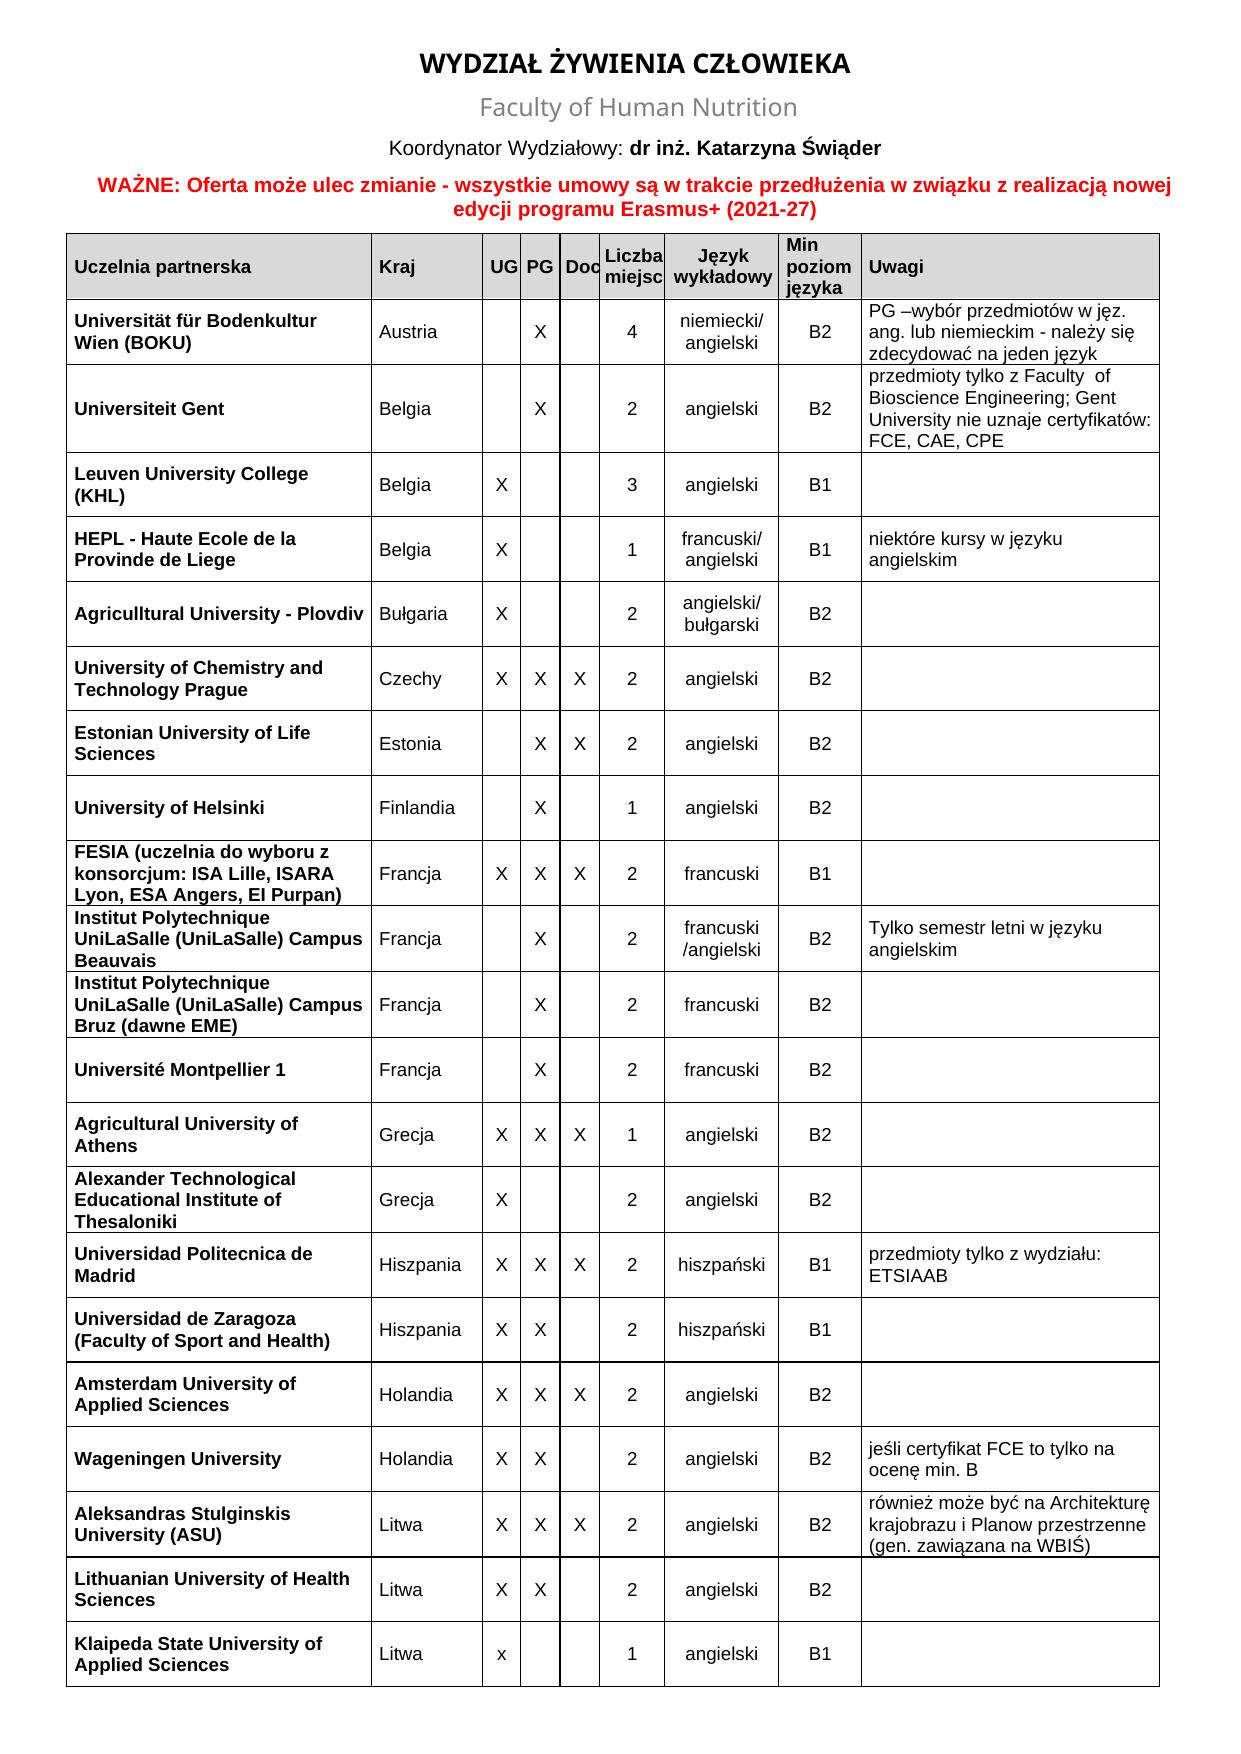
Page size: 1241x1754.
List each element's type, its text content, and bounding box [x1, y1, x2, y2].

table_cell X [521, 1558, 559, 1621]
table_header Liczba miejsc [600, 234, 664, 298]
table_cell 2 [600, 972, 664, 1037]
table_cell angielski [665, 647, 778, 710]
table_cell B1 [779, 453, 861, 516]
table_cell [483, 776, 520, 840]
table_cell [561, 1622, 599, 1686]
table_cell francuski /angielski [665, 906, 778, 971]
table_cell [561, 517, 599, 581]
table_cell 4 [600, 300, 664, 364]
table_cell B1 [779, 1233, 861, 1297]
table_cell Hiszpania [372, 1233, 482, 1297]
table_header PG [521, 234, 559, 298]
subtitle WYDZIAŁ ŻYWIENIA CZŁOWIEKA [96, 45, 1174, 82]
table_cell B2 [779, 1558, 861, 1621]
table_cell Francja [372, 972, 482, 1037]
table_cell francuski [665, 1038, 778, 1102]
table_cell [483, 300, 520, 364]
table_header UG [483, 234, 520, 298]
table_cell X [561, 711, 599, 775]
table_cell 2 [600, 365, 664, 452]
table_cell [862, 1167, 1159, 1232]
table_cell X [521, 365, 559, 452]
table_cell B2 [779, 776, 861, 840]
table_cell Litwa [372, 1622, 482, 1686]
table_cell angielski [665, 1103, 778, 1166]
table_cell [561, 365, 599, 452]
table_header Kraj [372, 234, 482, 298]
table_cell [862, 1103, 1159, 1166]
table_cell X [521, 776, 559, 840]
table_header Min poziom języka [779, 234, 861, 298]
table_cell 2 [600, 647, 664, 710]
table_cell [483, 711, 520, 775]
table_cell [561, 776, 599, 840]
table_cell Belgia [372, 453, 482, 516]
table_cell X [561, 1103, 599, 1166]
table_cell [561, 300, 599, 364]
text Faculty of Human Nutrition [96, 89, 1181, 123]
table_cell 2 [600, 1298, 664, 1361]
table_cell B1 [779, 517, 861, 581]
table_cell przedmioty tylko z Faculty of Bioscience Engineering; Gent University nie uznaje certyfikatów: FCE, CAE, CPE [862, 365, 1159, 452]
table_cell Estonian University of Life Sciences [67, 711, 371, 775]
table_cell X [561, 841, 599, 905]
table_cell 2 [600, 906, 664, 971]
table_cell B2 [779, 1167, 861, 1232]
table_cell X [521, 1233, 559, 1297]
table_cell angielski [665, 365, 778, 452]
table_cell X [483, 453, 520, 516]
table_cell 2 [600, 1233, 664, 1297]
table_header Doc [561, 234, 599, 298]
table_cell angielski [665, 1622, 778, 1686]
table_cell niektóre kursy w języku angielskim [862, 517, 1159, 581]
table_cell Aleksandras Stulginskis University (ASU) [67, 1492, 371, 1556]
table_cell [862, 582, 1159, 646]
table_cell [521, 582, 559, 646]
table_cell Holandia [372, 1427, 482, 1491]
table_cell jeśli certyfikat FCE to tylko na ocenę min. B [862, 1427, 1159, 1491]
table_cell [521, 517, 559, 581]
table_cell [483, 972, 520, 1037]
table_cell niemiecki/angielski [665, 300, 778, 364]
table_cell Belgia [372, 365, 482, 452]
table_cell [862, 841, 1159, 905]
table_cell Estonia [372, 711, 482, 775]
table_cell Institut Polytechnique UniLaSalle (UniLaSalle) Campus Beauvais [67, 906, 371, 971]
table_cell francuski [665, 972, 778, 1037]
table_cell B2 [779, 1038, 861, 1102]
table_cell B2 [779, 647, 861, 710]
table_cell [561, 582, 599, 646]
table_cell [561, 1427, 599, 1491]
table_cell [862, 1558, 1159, 1621]
table_cell [483, 1038, 520, 1102]
table_cell Francja [372, 1038, 482, 1102]
table_cell angielski [665, 1492, 778, 1556]
table_cell X [521, 1427, 559, 1491]
table_cell X [483, 1167, 520, 1232]
table_cell Universidad de Zaragoza (Faculty of Sport and Health) [67, 1298, 371, 1361]
table_header Uwagi [862, 234, 1159, 298]
table_cell B2 [779, 1427, 861, 1491]
table_cell Agriculltural University - Plovdiv [67, 582, 371, 646]
table_cell 3 [600, 453, 664, 516]
table_cell francuski [665, 841, 778, 905]
table_cell University of Chemistry and Technology Prague [67, 647, 371, 710]
table_cell B2 [779, 582, 861, 646]
table_cell X [521, 906, 559, 971]
table_cell [561, 1167, 599, 1232]
table_cell X [483, 1103, 520, 1166]
table_cell [561, 1298, 599, 1361]
table_cell X [561, 1363, 599, 1426]
table_cell hiszpański [665, 1298, 778, 1361]
table_cell Leuven University College (KHL) [67, 453, 371, 516]
table_cell Grecja [372, 1167, 482, 1232]
table_cell X [521, 711, 559, 775]
table_cell X [483, 1427, 520, 1491]
table_cell B2 [779, 711, 861, 775]
table_cell X [483, 517, 520, 581]
table_cell [862, 972, 1159, 1037]
table_cell [862, 776, 1159, 840]
table_cell 2 [600, 1427, 664, 1491]
table_cell angielski [665, 1167, 778, 1232]
table_cell 1 [600, 517, 664, 581]
table_cell 2 [600, 841, 664, 905]
table_cell Holandia [372, 1363, 482, 1426]
table_cell B2 [779, 906, 861, 971]
table_cell [561, 1558, 599, 1621]
table_cell Université Montpellier 1 [67, 1038, 371, 1102]
table_header Uczelnia partnerska [67, 234, 371, 298]
table_cell Czechy [372, 647, 482, 710]
table_cell B1 [779, 841, 861, 905]
table_cell 1 [600, 1103, 664, 1166]
table_cell [521, 1622, 559, 1686]
table_cell [862, 453, 1159, 516]
table_cell hiszpański [665, 1233, 778, 1297]
table_cell X [521, 300, 559, 364]
table_cell X [521, 1103, 559, 1166]
table_cell X [483, 582, 520, 646]
text WAŻNE: Oferta może ulec zmianie - wszystkie umowy są w trakcie przedłużenia w związku z realizacją nowej edycji programu Erasmus+ (2021-27) [89, 172, 1181, 220]
table_cell HEPL - Haute Ecole de la Provinde de Liege [67, 517, 371, 581]
table_cell Finlandia [372, 776, 482, 840]
table_cell [561, 972, 599, 1037]
table_cell Wageningen University [67, 1427, 371, 1491]
table_cell [862, 1363, 1159, 1426]
table_cell x [483, 1622, 520, 1686]
table_cell X [521, 1363, 559, 1426]
table_cell Hiszpania [372, 1298, 482, 1361]
table_cell X [483, 1298, 520, 1361]
table_cell X [521, 841, 559, 905]
table_cell B1 [779, 1298, 861, 1361]
table_cell B2 [779, 1492, 861, 1556]
table_cell [862, 1038, 1159, 1102]
table_cell Austria [372, 300, 482, 364]
table_cell [862, 711, 1159, 775]
table_cell B2 [779, 300, 861, 364]
table_cell [521, 453, 559, 516]
table_cell również może być na Architekturę krajobrazu i Planow przestrzenne (gen. zawiązana na WBIŚ) [862, 1492, 1159, 1556]
table_cell Litwa [372, 1492, 482, 1556]
table_cell angielski [665, 453, 778, 516]
table_cell Lithuanian University of Health Sciences [67, 1558, 371, 1621]
table_cell X [483, 647, 520, 710]
table_cell Francja [372, 841, 482, 905]
table_cell B2 [779, 1103, 861, 1166]
table_cell 2 [600, 582, 664, 646]
table_cell [561, 453, 599, 516]
table_cell Universidad Politecnica de Madrid [67, 1233, 371, 1297]
table_cell B2 [779, 972, 861, 1037]
table_cell Klaipeda State University of Applied Sciences [67, 1622, 371, 1686]
table_cell Institut Polytechnique UniLaSalle (UniLaSalle) Campus Bruz (dawne EME) [67, 972, 371, 1037]
table_cell X [483, 1558, 520, 1621]
table_cell Alexander Technological Educational Institute of Thesaloniki [67, 1167, 371, 1232]
table_cell 1 [600, 1622, 664, 1686]
table_cell Grecja [372, 1103, 482, 1166]
table_cell [862, 1298, 1159, 1361]
table_cell X [483, 841, 520, 905]
table_cell B1 [779, 1622, 861, 1686]
table_cell X [521, 1492, 559, 1556]
table_cell X [521, 647, 559, 710]
text Koordynator Wydziałowy: dr inż. Katarzyna Świąder [89, 136, 1181, 160]
table_cell [862, 1622, 1159, 1686]
table_cell University of Helsinki [67, 776, 371, 840]
table_cell X [561, 1492, 599, 1556]
table_cell X [521, 1038, 559, 1102]
table_cell PG –wybór przedmiotów w jęz. ang. lub niemieckim - należy się zdecydować na jeden język [862, 300, 1159, 364]
table_cell Universität für Bodenkultur Wien (BOKU) [67, 300, 371, 364]
table_cell B2 [779, 1363, 861, 1426]
table_cell X [521, 1298, 559, 1361]
table_cell 2 [600, 1363, 664, 1426]
table_cell [483, 906, 520, 971]
table_cell X [483, 1233, 520, 1297]
table_cell FESIA (uczelnia do wyboru z konsorcjum: ISA Lille, ISARA Lyon, ESA Angers, EI Purpan) [67, 841, 371, 905]
table_cell francuski/angielski [665, 517, 778, 581]
table_cell [561, 1038, 599, 1102]
table_cell Tylko semestr letni w języku angielskim [862, 906, 1159, 971]
table_cell angielski [665, 711, 778, 775]
table_cell Litwa [372, 1558, 482, 1621]
table_cell angielski [665, 1558, 778, 1621]
table_cell angielski [665, 776, 778, 840]
table_cell X [521, 972, 559, 1037]
table_cell Amsterdam University of Applied Sciences [67, 1363, 371, 1426]
table_cell przedmioty tylko z wydziału: ETSIAAB [862, 1233, 1159, 1297]
table_cell B2 [779, 365, 861, 452]
table_cell Universiteit Gent [67, 365, 371, 452]
table_cell angielski [665, 1427, 778, 1491]
table_cell 2 [600, 1167, 664, 1232]
table_cell X [561, 647, 599, 710]
table_cell [561, 906, 599, 971]
table_cell 2 [600, 711, 664, 775]
table_header Język wykładowy [665, 234, 778, 298]
table_cell angielski/ bułgarski [665, 582, 778, 646]
table_cell Francja [372, 906, 482, 971]
table_cell 1 [600, 776, 664, 840]
table_cell Bułgaria [372, 582, 482, 646]
table_cell [862, 647, 1159, 710]
table_cell [521, 1167, 559, 1232]
table_cell [483, 365, 520, 452]
table_cell angielski [665, 1363, 778, 1426]
table_cell Agricultural University of Athens [67, 1103, 371, 1166]
table_cell X [561, 1233, 599, 1297]
table_cell X [483, 1492, 520, 1556]
table_cell 2 [600, 1038, 664, 1102]
table_cell Belgia [372, 517, 482, 581]
table_cell X [483, 1363, 520, 1426]
table_cell 2 [600, 1492, 664, 1556]
table_cell 2 [600, 1558, 664, 1621]
